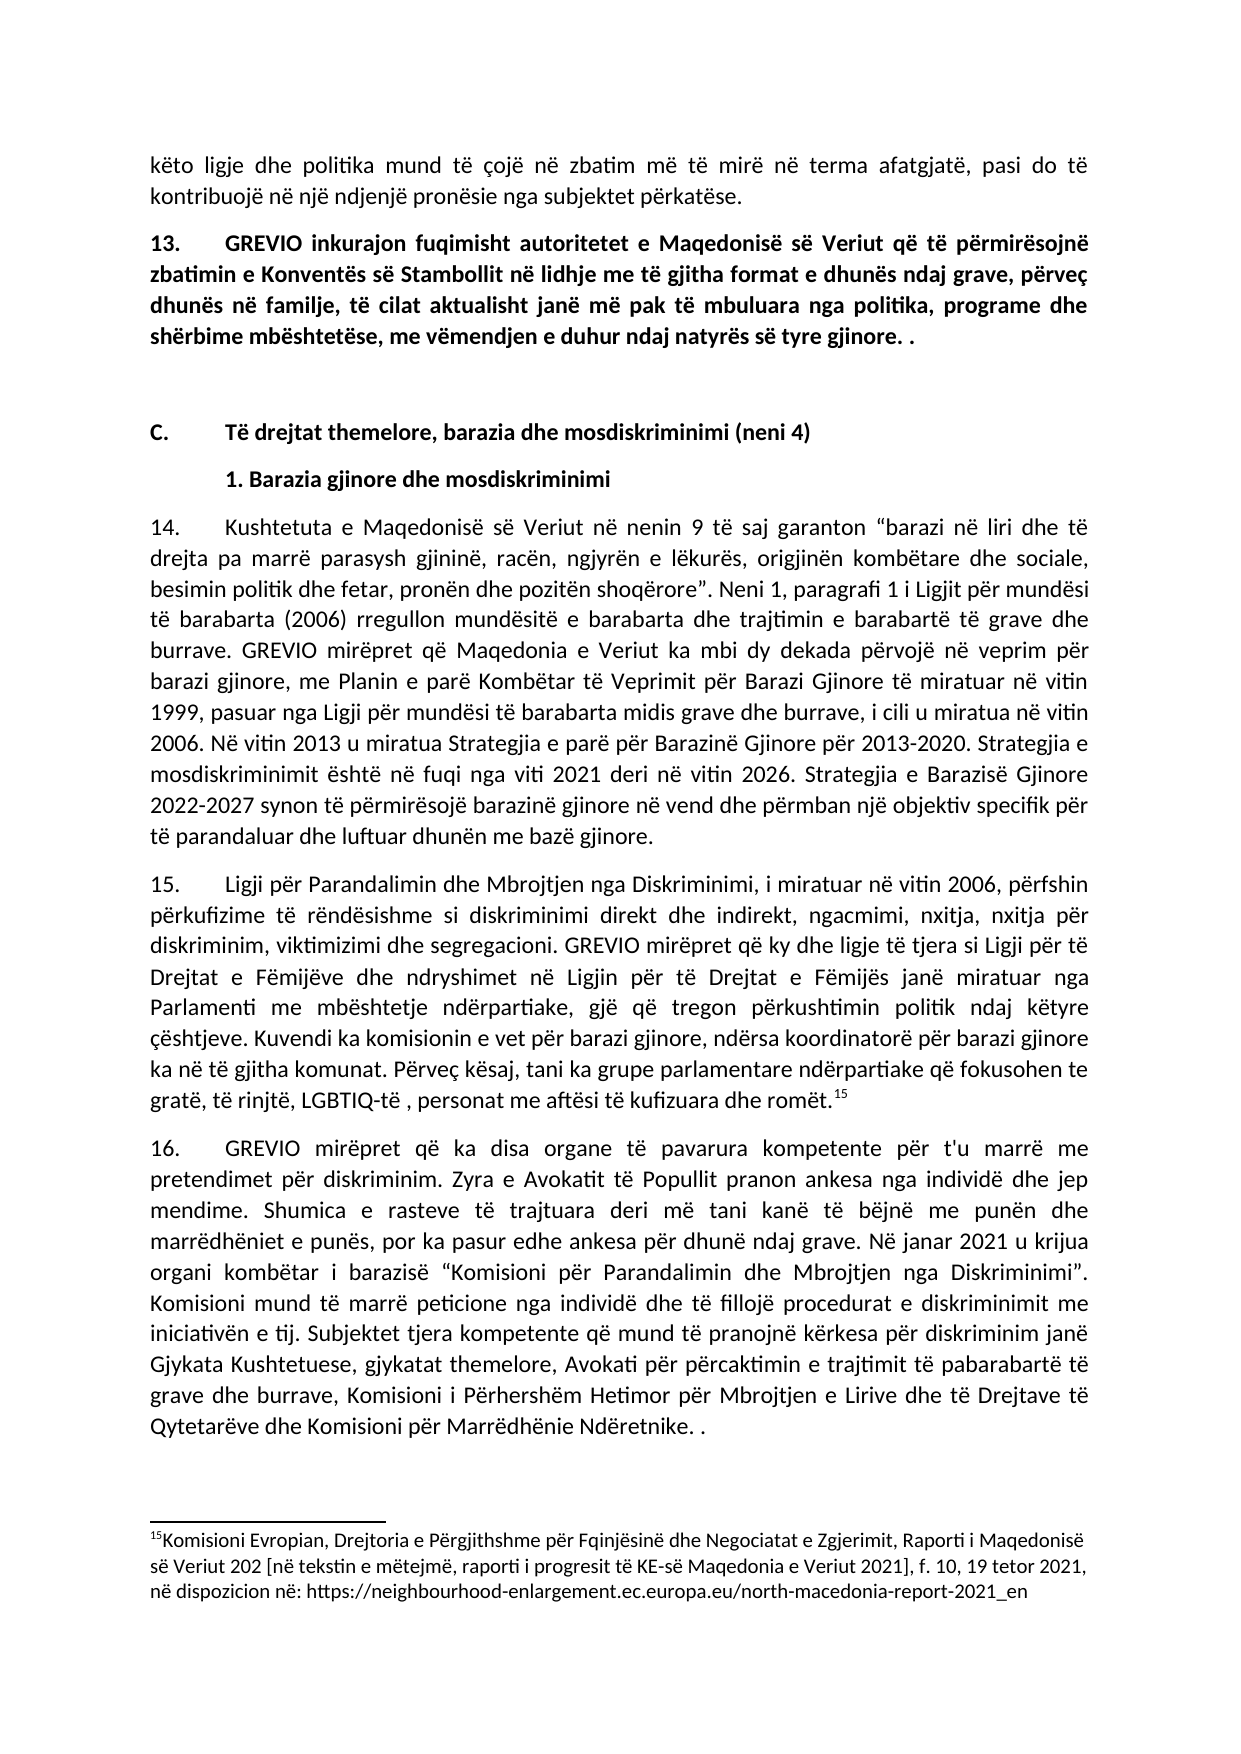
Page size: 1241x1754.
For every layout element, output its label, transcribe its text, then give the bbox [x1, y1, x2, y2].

text 16. GREVIO mirëpret që ka disa organe të pavarura kompetente për t'u marrë me pretendimet për diskriminim. Zyra e Avokatit të Popullit pranon ankesa nga individë dhe jep mendime. Shumica e rasteve të trajtuara deri më tani kanë të bëjnë me punën dhe marrëdhëniet e punës, por ka pasur edhe ankesa për dhunë ndaj grave. Në janar 2021 u krijua organi kombëtar i barazisë “Komisioni për Parandalimin dhe Mbrojtjen nga Diskriminimi”. Komisioni mund të marrë peticione nga individë dhe të fillojë procedurat e diskriminimit me iniciativën e tij. Subjektet tjera kompetente që mund të pranojnë kërkesa për diskriminim janë Gjykata Kushtetuese, gjykatat themelore, Avokati për përcaktimin e trajtimit të pabarabartë të grave dhe burrave, Komisioni i Përhershëm Hetimor për Mbrojtjen e Lirive dhe të Drejtave të Qytetarëve dhe Komisioni për Marrëdhënie Ndëretnike. . [150, 1133, 1090, 1441]
text 12. Përveç kësaj, GREVIO mori indikacione nga disa praktikues në entitete qeveritare se ata do të vlerësonin më shumë përfshirjen në zhvillimin e ligjeve dhe politikave në fushën e dhunës ndaj grave dhe dhunës në familje. GREVIO beson se përfshirja më e fortë e atyre që preken nga këto ligje dhe politika mund të çojë në zbatim më të mirë në terma afatgjatë, pasi do të kontribuojë në një ndjenjë pronësie nga subjektet përkatëse. [150, 150, 1090, 210]
text C. Të drejtat themelore, barazia dhe mosdiskriminimi (neni 4) [150, 417, 1090, 446]
text 14. Kushtetuta e Maqedonisë së Veriut në nenin 9 të saj garanton “barazi në liri dhe të drejta pa marrë parasysh gjininë, racën, ngjyrën e lëkurës, origjinën kombëtare dhe sociale, besimin politik dhe fetar, pronën dhe pozitën shoqërore”. Neni 1, paragrafi 1 i Ligjit për mundësi të barabarta (2006) rregullon mundësitë e barabarta dhe trajtimin e barabartë të grave dhe burrave. GREVIO mirëpret që Maqedonia e Veriut ka mbi dy dekada përvojë në veprim për barazi gjinore, me Planin e parë Kombëtar të Veprimit për Barazi Gjinore të miratuar në vitin 1999, pasuar nga Ligji për mundësi të barabarta midis grave dhe burrave, i cili u miratua në vitin 2006. Në vitin 2013 u miratua Strategjia e parë për Barazinë Gjinore për 2013-2020. Strategjia e mosdiskriminimit është në fuqi nga viti 2021 deri në vitin 2026. Strategjia e Barazisë Gjinore 2022-2027 synon të përmirësojë barazinë gjinore në vend dhe përmban një objektiv specifik për të parandaluar dhe luftuar dhunën me bazë gjinore. [150, 512, 1090, 850]
text 13. GREVIO inkurajon fuqimisht autoritetet e Maqedonisë së Veriut që të përmirësojnë zbatimin e Konventës së Stambollit në lidhje me të gjitha format e dhunës ndaj grave, përveç dhunës në familje, të cilat aktualisht janë më pak të mbuluara nga politika, programe dhe shërbime mbështetëse, me vëmendjen e duhur ndaj natyrës së tyre gjinore. . [150, 228, 1090, 351]
text 15. Ligji për Parandalimin dhe Mbrojtjen nga Diskriminimi, i miratuar në vitin 2006, përfshin përkufizime të rëndësishme si diskriminimi direkt dhe indirekt, ngacmimi, nxitja, nxitja për diskriminim, viktimizimi dhe segregacioni. GREVIO mirëpret që ky dhe ligje të tjera si Ligji për të Drejtat e Fëmijëve dhe ndryshimet në Ligjin për të Drejtat e Fëmijës janë miratuar nga Parlamenti me mbështetje ndërpartiake, gjë që tregon përkushtimin politik ndaj këtyre çështjeve. Kuvendi ka komisionin e vet për barazi gjinore, ndërsa koordinatorë për barazi gjinore ka në të gjitha komunat. Përveç kësaj, tani ka grupe parlamentare ndërpartiake që fokusohen te gratë, të rinjtë, LGBTIQ-të , personat me aftësi të kufizuara dhe romët. [150, 869, 1090, 1114]
text 1. Barazia gjinore dhe mosdiskriminimi [150, 464, 1090, 493]
